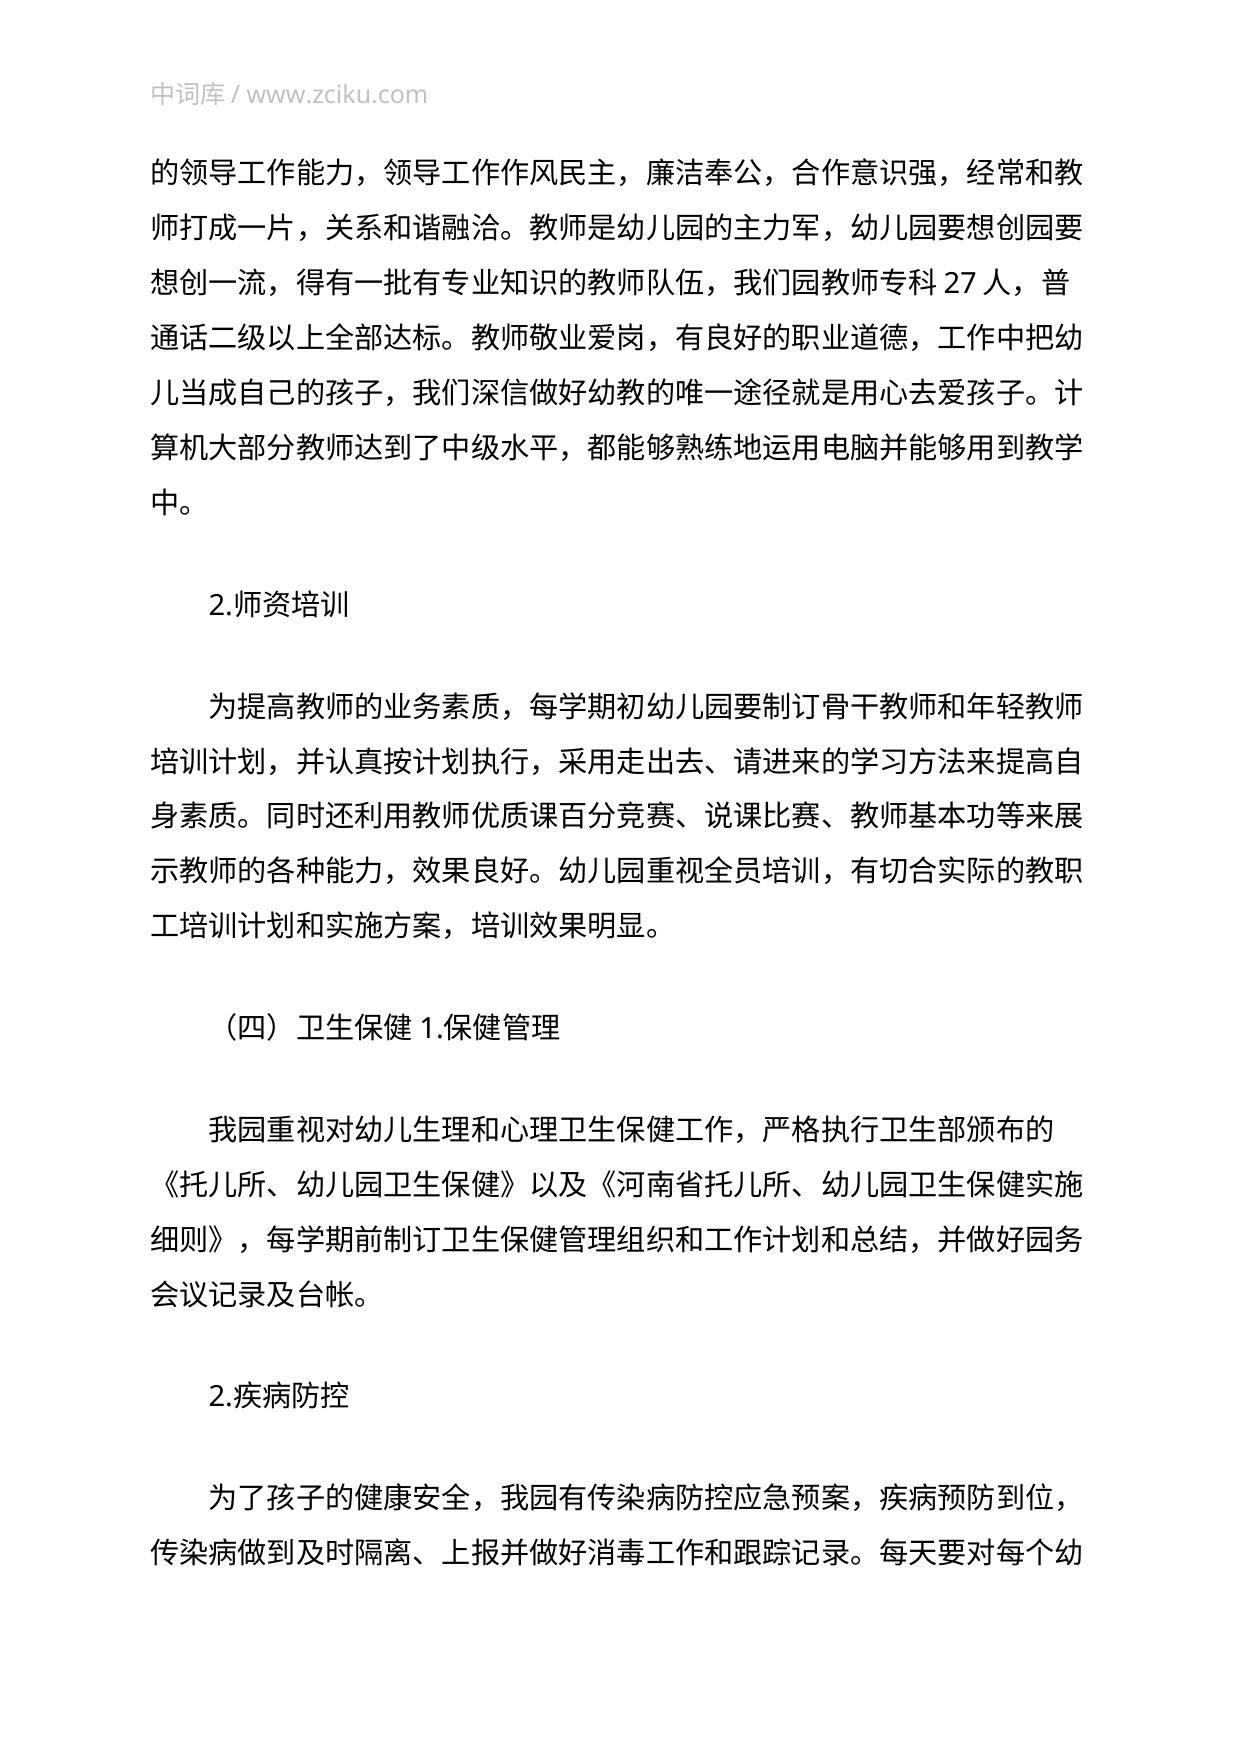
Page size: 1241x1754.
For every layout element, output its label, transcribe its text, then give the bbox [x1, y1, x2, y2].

text 2.师资培训 [150, 581, 1090, 624]
text 为提高教师的业务素质，每学期初幼儿园要制订骨干教师和年轻教师培训计划，并认真按计划执行，采用走出去、请进来的学习方法来提高自身素质。同时还利用教师优质课百分竞赛、说课比赛、教师基本功等来展示教师的各种能力，效果良好。幼儿园重视全员培训，有切合实际的教职工培训计划和实施方案，培训效果明显。 [150, 683, 1090, 945]
text 2.疾病防控 [150, 1373, 1090, 1415]
text （四）卫生保健 1.保健管理 [150, 1004, 1090, 1047]
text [150, 150, 1090, 522]
text 我园重视对幼儿生理和心理卫生保健工作，严格执行卫生部颁布的《托儿所、幼儿园卫生保健》以及《河南省托儿所、幼儿园卫生保健实施细则》，每学期前制订卫生保健管理组织和工作计划和总结，并做好园务会议记录及台帐。 [150, 1107, 1090, 1313]
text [150, 1475, 1090, 1572]
